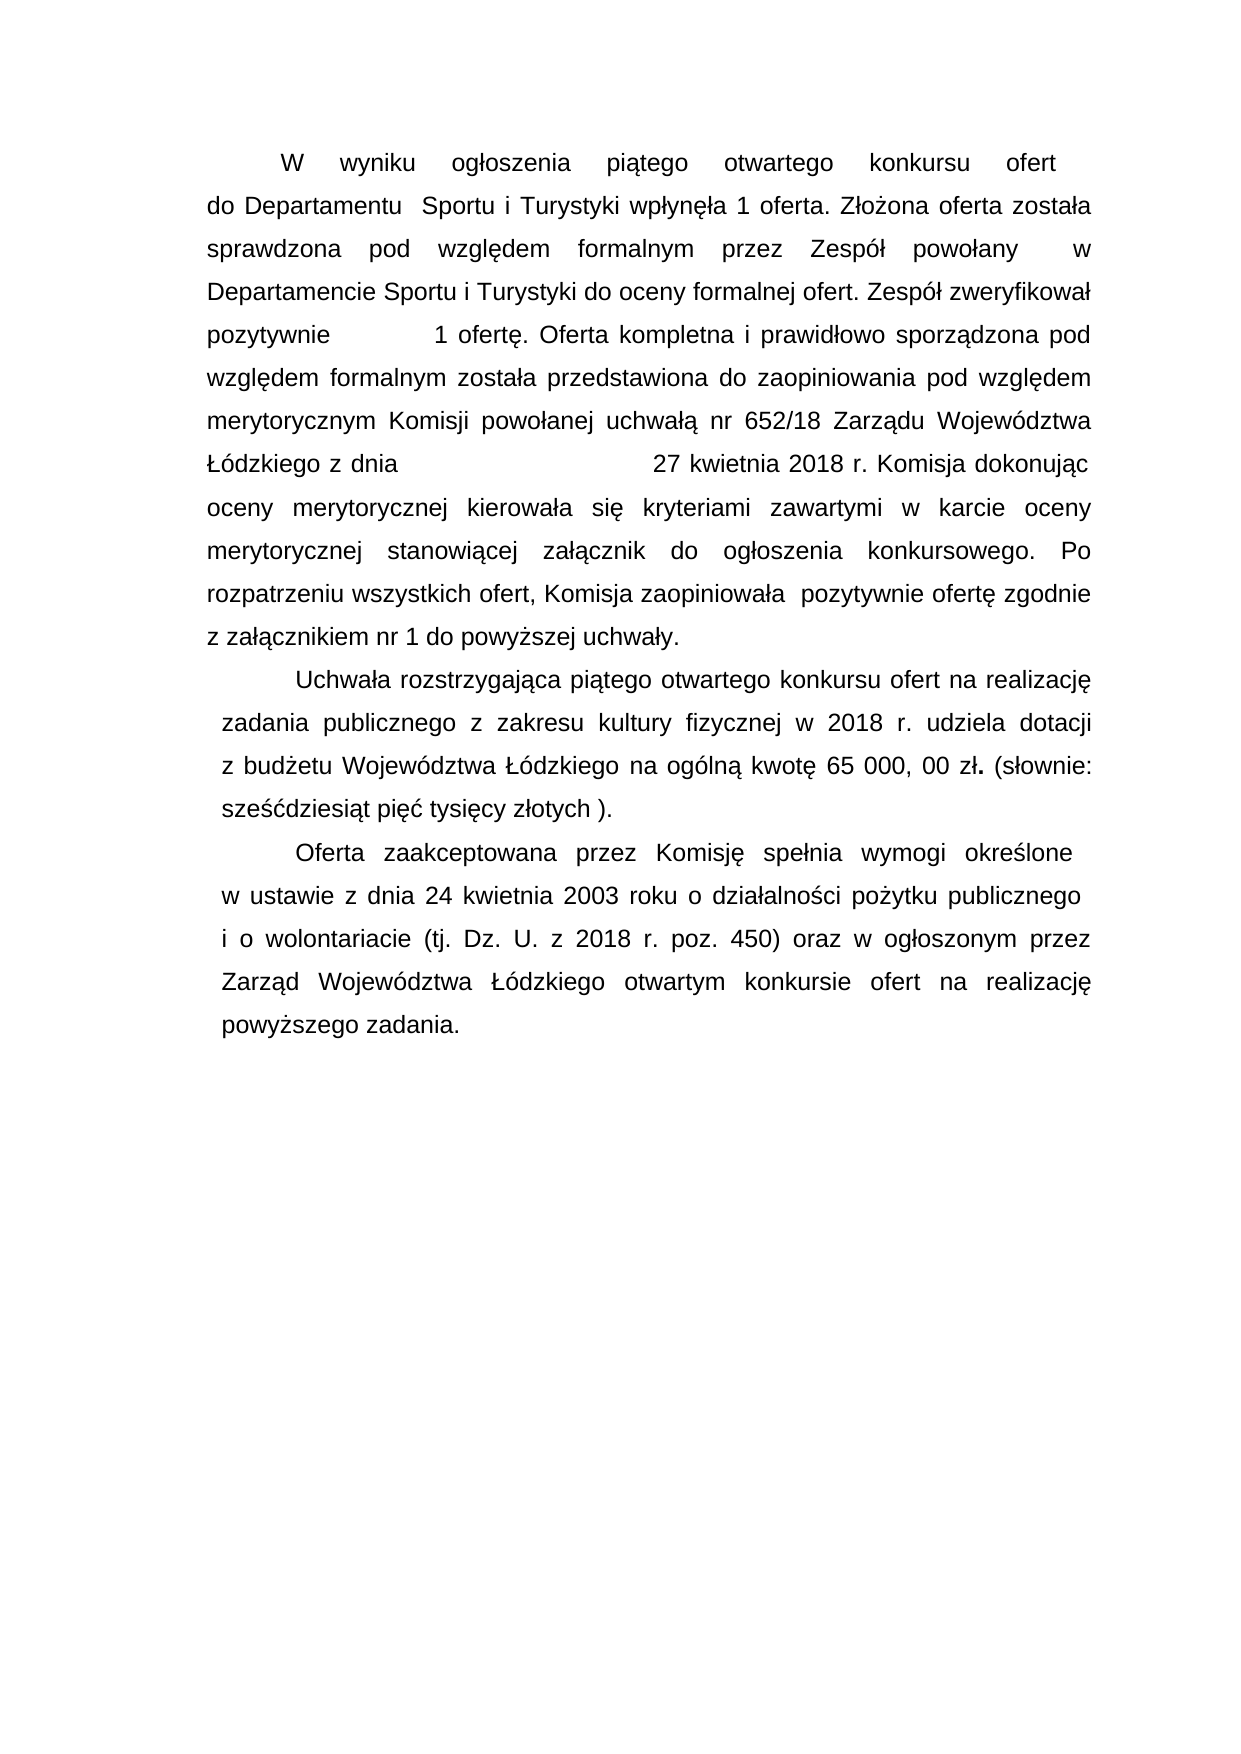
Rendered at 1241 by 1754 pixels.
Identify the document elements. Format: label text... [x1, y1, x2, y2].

text W wyniku ogłoszenia piątego otwartego konkursu ofert do Departamentu Sportu i Turystyki wpłynęła 1 oferta. Złożona oferta została sprawdzona pod względem formalnym przez Zespół powołany w Departamencie Sportu i Turystyki do oceny formalnej ofert. Zespół zweryfikował pozytywnie 1 ofertę. Oferta kompletna i prawidłowo sporządzona pod względem formalnym została przedstawiona do zaopiniowania pod względem merytorycznym Komisji powołanej uchwałą nr 652/18 Zarządu Województwa Łódzkiego z dnia 27 kwietnia 2018 r. Komisja dokonując oceny merytorycznej kierowała się kryteriami zawartymi w karcie oceny merytorycznej stanowiącej załącznik do ogłoszenia konkursowego. Po rozpatrzeniu wszystkich ofert, Komisja zaopiniowała pozytywnie ofertę zgodnie z załącznikiem nr 1 do powyższej uchwały. [207, 148, 1093, 651]
text Oferta zaakceptowana przez Komisję spełnia wymogi określone w ustawie z dnia 24 kwietnia 2003 roku o działalności pożytku publicznego i o wolontariacie (tj. Dz. U. z 2018 r. poz. 450) oraz w ogłoszonym przez Zarząd Województwa Łódzkiego otwartym konkursie ofert na realizację powyższego zadania. [221, 838, 1093, 1039]
text Uchwała rozstrzygająca piątego otwartego konkursu ofert na realizację zadania publicznego z zakresu kultury fizycznej w 2018 r. udziela dotacji z budżetu Województwa Łódzkiego na ogólną kwotę 65 000, 00 zł. (słownie: sześćdziesiąt pięć tysięcy złotych ). [221, 665, 1093, 823]
